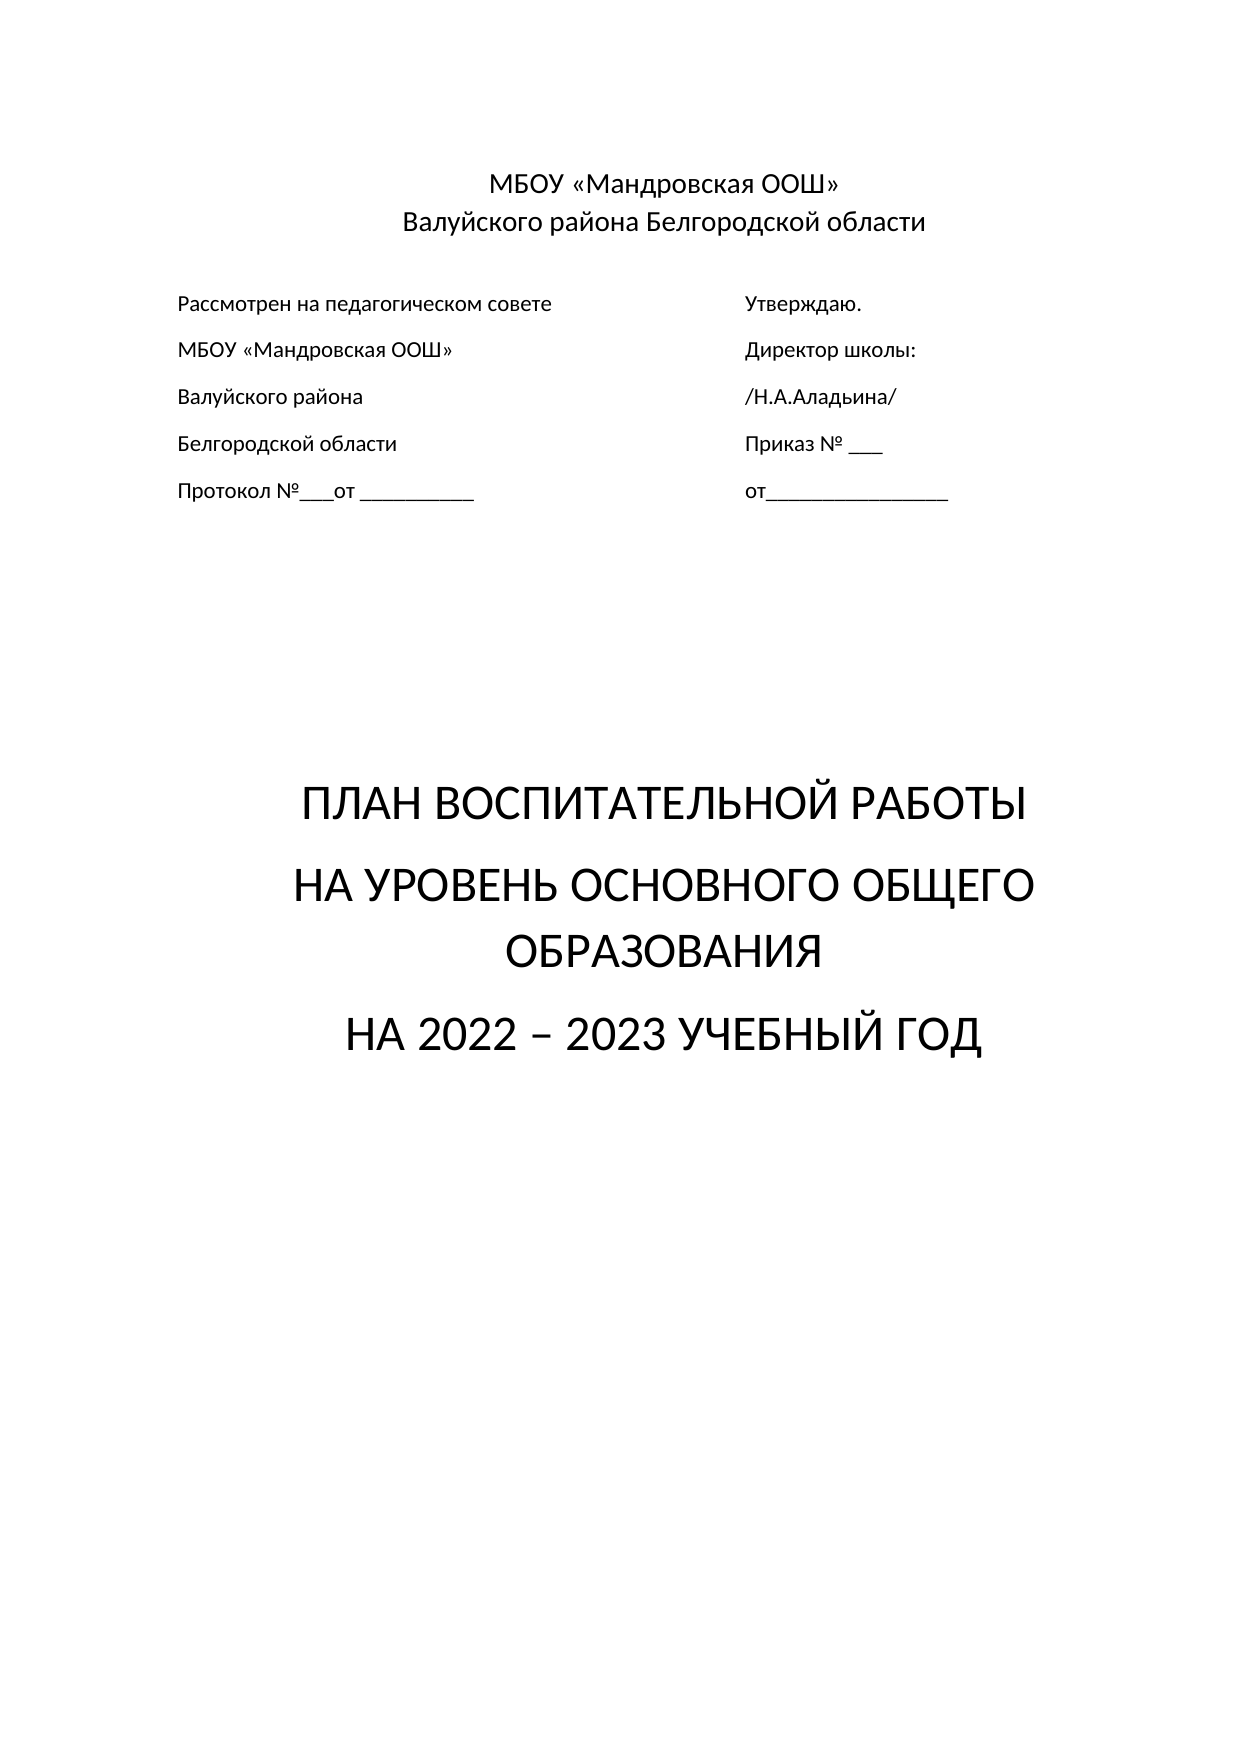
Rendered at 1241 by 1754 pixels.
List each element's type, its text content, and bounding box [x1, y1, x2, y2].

text Валуйского района Белгородской области [177, 203, 1152, 239]
text ПЛАН ВОСПИТАТЕЛЬНОЙ РАБОТЫ [177, 771, 1152, 832]
text НА 2022 – 2023 УЧЕБНЫЙ ГОД [177, 1001, 1152, 1062]
text Валуйского района /Н.А.Аладьина/ [177, 382, 1152, 411]
text Белгородской области Приказ № ___ [177, 429, 1152, 457]
text Рассмотрен на педагогическом совете Утверждаю. [177, 289, 1152, 317]
text МБОУ «Мандровская ООШ» Директор школы: [177, 336, 1152, 364]
text МБОУ «Мандровская ООШ» [177, 165, 1152, 201]
text НА УРОВЕНЬ ОСНОВНОГО ОБЩЕГО ОБРАЗОВАНИЯ [177, 853, 1152, 980]
text Протокол №___от __________ от________________ [177, 476, 1152, 504]
